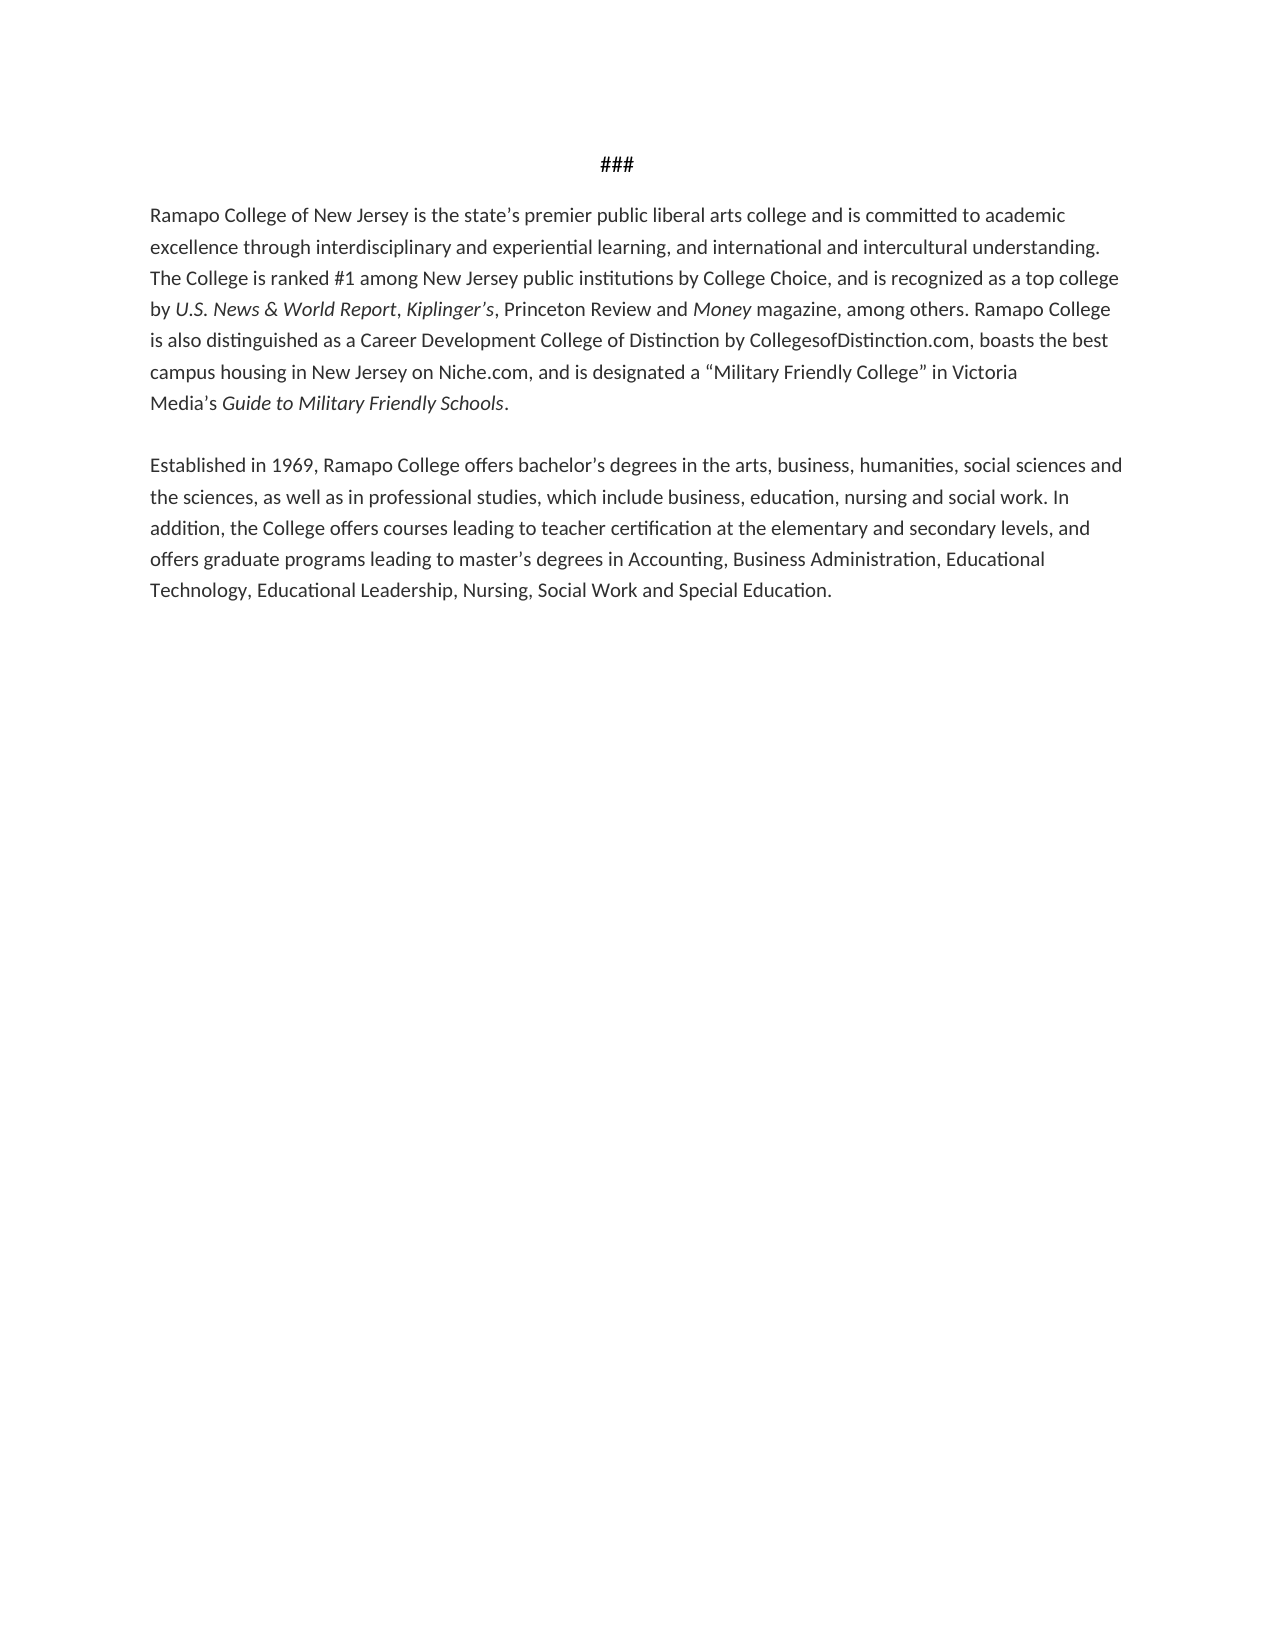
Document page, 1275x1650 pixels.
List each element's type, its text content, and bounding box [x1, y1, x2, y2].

text Ramapo College of New Jersey is the state’s premier public liberal arts college and is committed to academic excellence through interdisciplinary and experiential learning, and international and intercultural understanding. The College is ranked #1 among New Jersey public institutions by College Choice, and is recognized as a top college by U.S. News & World Report, Kiplinger’s, Princeton Review and Money magazine, among others. Ramapo College is also distinguished as a Career Development College of Distinction by CollegesofDistinction.com, boasts the best campus housing in New Jersey on Niche.com, and is designated a “Military Friendly College” in Victoria Media’s Guide to Military Friendly Schools. [150, 197, 1125, 416]
text Established in 1969, Ramapo College offers bachelor’s degrees in the arts, business, humanities, social sciences and the sciences, as well as in professional studies, which include business, education, nursing and social work. In addition, the College offers courses leading to teacher certification at the elementary and secondary levels, and offers graduate programs leading to master’s degrees in Accounting, Business Administration, Educational Technology, Educational Leadership, Nursing, Social Work and Special Education. [150, 447, 1125, 603]
text ### [150, 150, 1125, 178]
